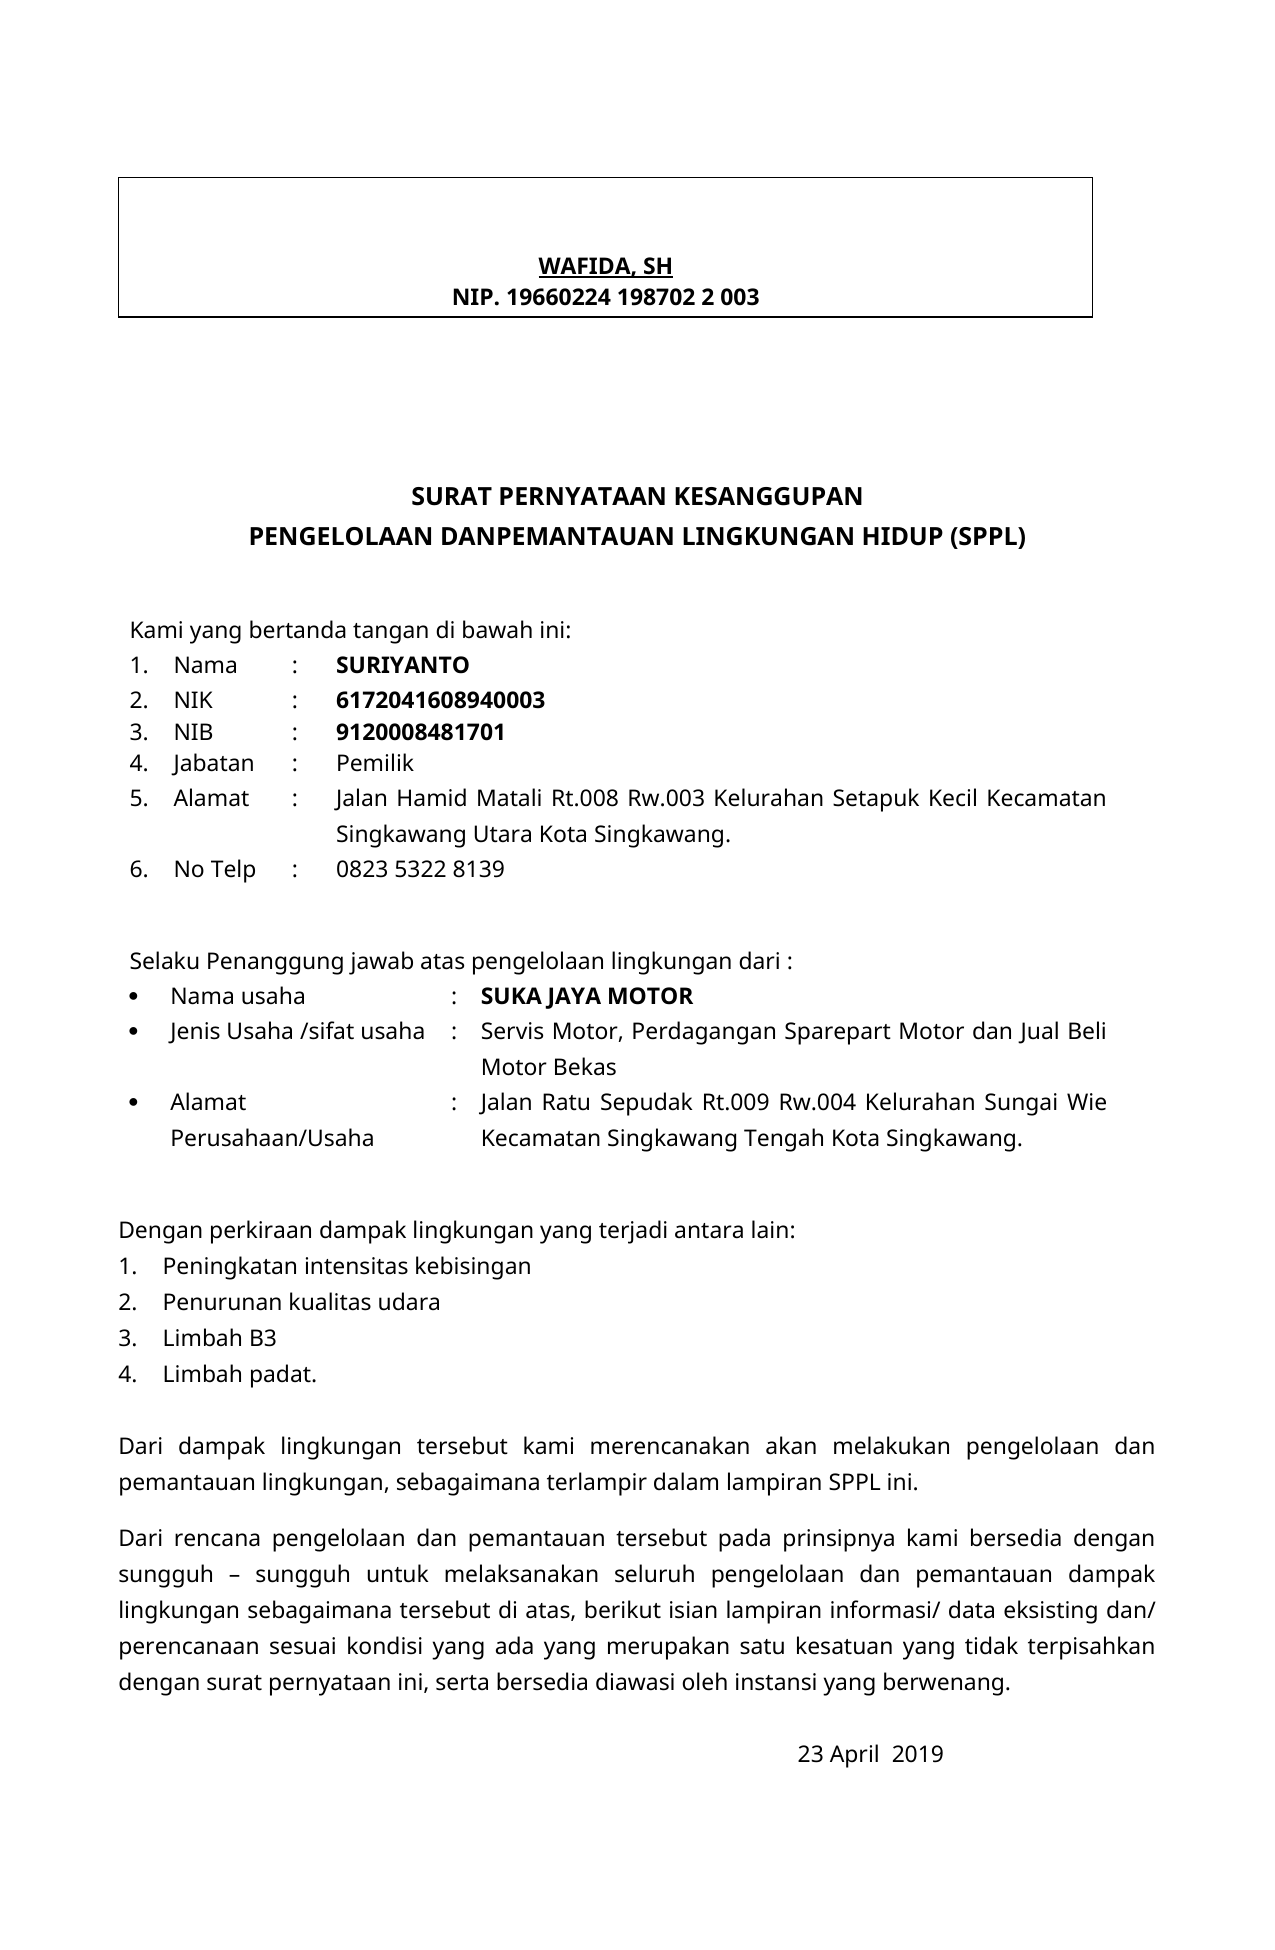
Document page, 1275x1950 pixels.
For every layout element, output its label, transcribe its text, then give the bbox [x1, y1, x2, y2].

table_cell SUKA JAYA MOTOR [469, 980, 1119, 1015]
table_cell Servis Motor, Perdagangan Sparepart Motor dan Jual Beli Motor Bekas [469, 1015, 1119, 1086]
table_cell NIK [162, 684, 280, 716]
table_cell Alamat Perusahaan/Usaha [159, 1086, 439, 1157]
table_cell 0823 5322 8139 [325, 853, 1119, 888]
text 23 April 2019 [797, 1738, 1157, 1769]
table_cell 1. [118, 649, 162, 684]
table_header Kami yang bertanda tangan di bawah ini: [118, 614, 1119, 649]
table_cell : [440, 1086, 469, 1157]
table_cell Jenis Usaha /sifat usaha [159, 1015, 439, 1086]
text PENGELOLAAN DANPEMANTAUAN LINGKUNGAN HIDUP (SPPL) [118, 518, 1157, 552]
table_cell No Telp [162, 853, 280, 888]
text Dengan perkiraan dampak lingkungan yang terjadi antara lain: [118, 1214, 1157, 1245]
table_cell Nama [162, 649, 280, 684]
list Limbah B3 [118, 1322, 1157, 1353]
table_cell : [440, 1015, 469, 1086]
text Dari rencana pengelolaan dan pemantauan tersebut pada prinsipnya kami bersedia dengan sungguh – sungguh untuk melaksanakan seluruh pengelolaan dan pemantauan dampak lingkungan sebagaimana tersebut di atas, berikut isian lampiran informasi/ data eksisting dan/ perencanaan sesuai kondisi yang ada yang merupakan satu kesatuan yang tidak terpisahkan dengan surat pernyataan ini, serta bersedia diawasi oleh instansi yang berwenang. [118, 1522, 1157, 1697]
table_cell : [280, 853, 324, 888]
list Limbah padat. [118, 1358, 1157, 1389]
table_cell [118, 980, 159, 1015]
table_cell 6172041608940003 [325, 684, 1119, 716]
table_cell Jabatan [162, 747, 280, 782]
table_cell Pemilik [325, 747, 1119, 782]
table_cell Jalan Hamid Matali Rt.008 Rw.003 Kelurahan Setapuk Kecil Kecamatan Singkawang Utara Kota Singkawang. [325, 782, 1119, 853]
table_cell 5. [118, 782, 162, 853]
table_cell 6. [118, 853, 162, 888]
table_cell [118, 1086, 159, 1157]
list Penurunan kualitas udara [118, 1286, 1157, 1317]
list Peningkatan intensitas kebisingan [118, 1250, 1157, 1281]
table_cell : [280, 684, 324, 716]
table_cell 3. [118, 716, 162, 747]
table_cell : [440, 980, 469, 1015]
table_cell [119, 178, 1092, 316]
table_cell 4. [118, 747, 162, 782]
table_cell NIB [162, 716, 280, 747]
table_cell SURIYANTO [325, 649, 1119, 684]
table_cell : [280, 782, 324, 853]
table_cell Nama usaha [159, 980, 439, 1015]
table_cell : [280, 716, 324, 747]
table_cell 2. [118, 684, 162, 716]
text Dari dampak lingkungan tersebut kami merencanakan akan melakukan pengelolaan dan pemantauan lingkungan, sebagaimana terlampir dalam lampiran SPPL ini. [118, 1429, 1157, 1497]
table_cell : [280, 747, 324, 782]
table_cell [118, 1015, 159, 1086]
table_cell Jalan Ratu Sepudak Rt.009 Rw.004 Kelurahan Sungai Wie Kecamatan Singkawang Tengah Kota Singkawang. [469, 1086, 1119, 1157]
table_cell 9120008481701 [325, 716, 1119, 747]
table_cell : [280, 649, 324, 684]
table_cell Alamat [162, 782, 280, 853]
text SURAT PERNYATAAN KESANGGUPAN [118, 479, 1157, 513]
table_header Selaku Penanggung jawab atas pengelolaan lingkungan dari : [118, 945, 1119, 980]
